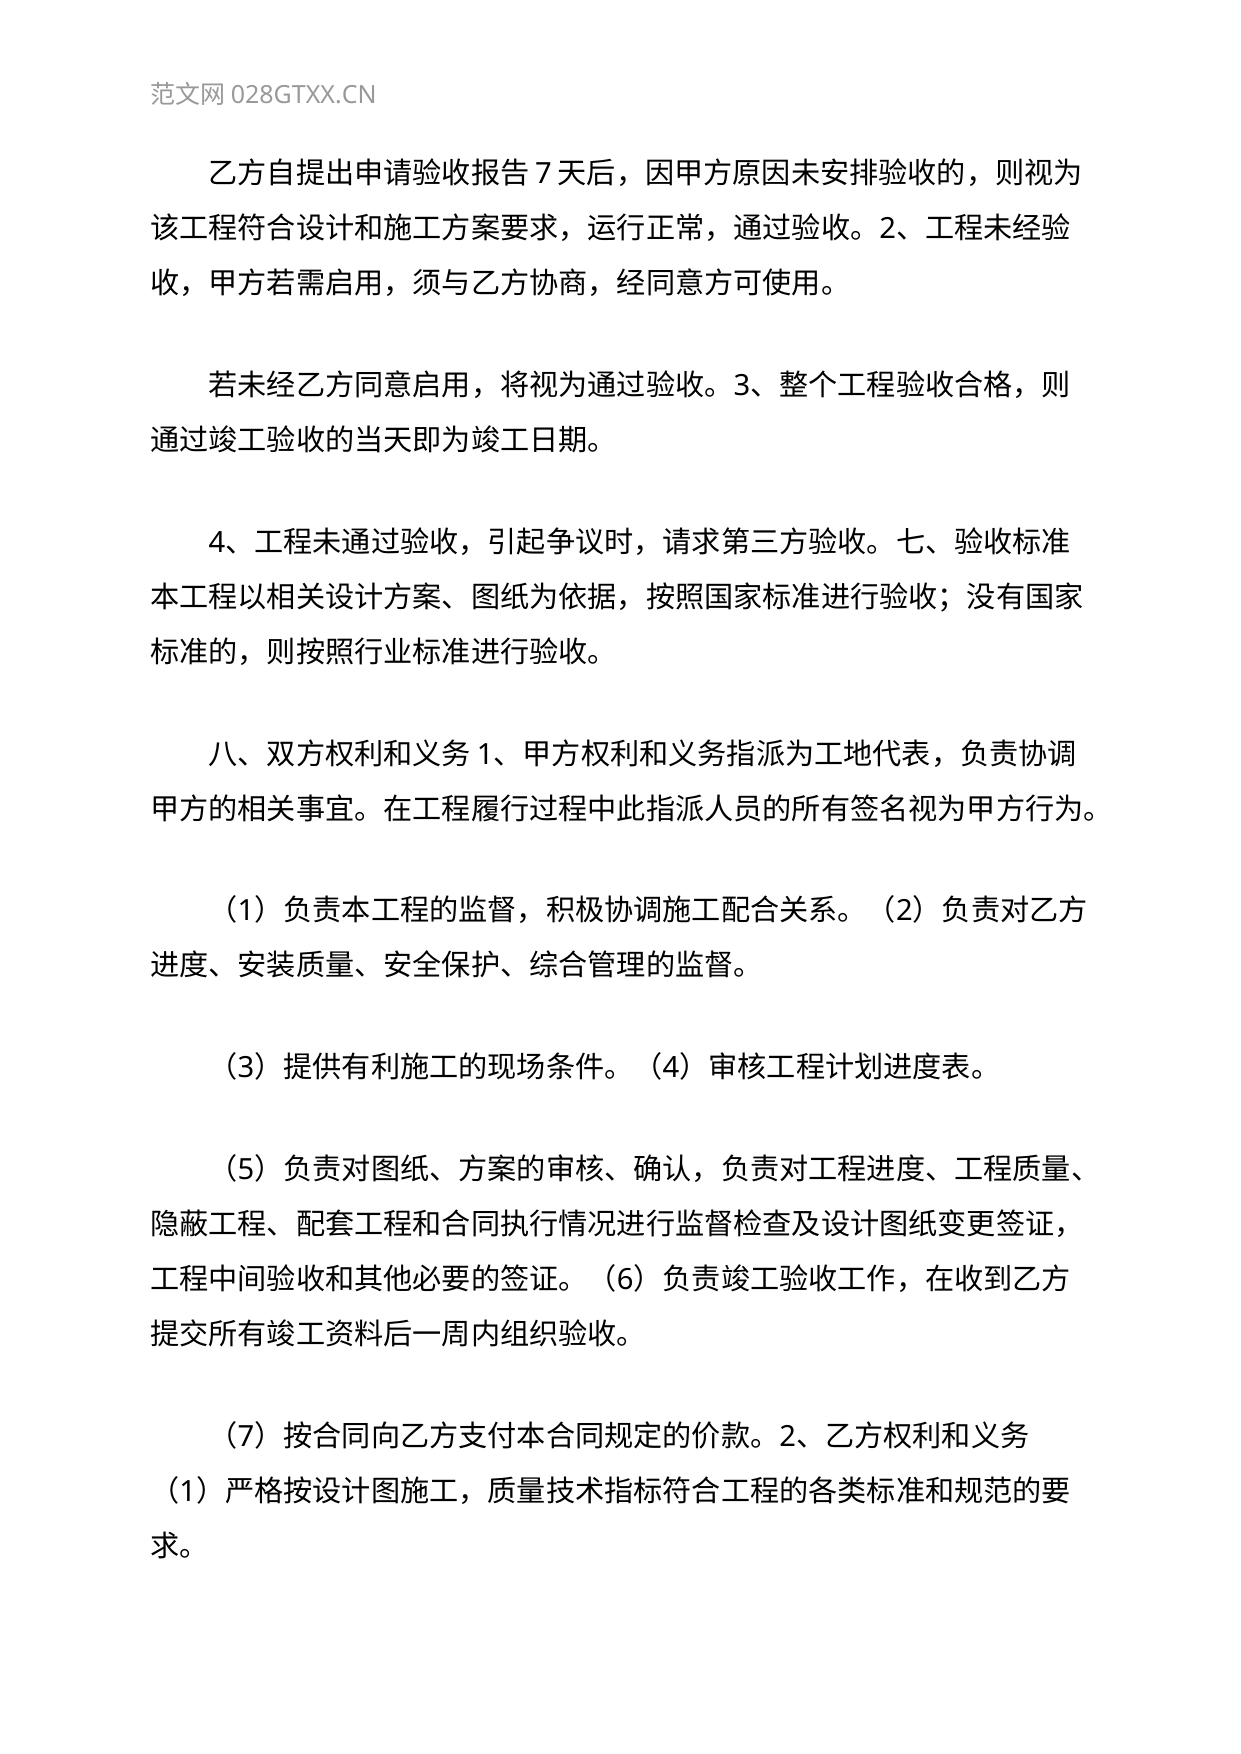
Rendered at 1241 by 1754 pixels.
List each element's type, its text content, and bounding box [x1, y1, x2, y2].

text （1）负责本工程的监督，积极协调施工配合关系。（2）负责对乙方进度、安装质量、安全保护、综合管理的监督。 [150, 887, 1090, 984]
text （7）按合同向乙方支付本合同规定的价款。2、乙方权利和义务（1）严格按设计图施工，质量技术指标符合工程的各类标准和规范的要求。 [150, 1412, 1090, 1565]
text 八、双方权利和义务1、甲方权利和义务指派为工地代表，负责协调甲方的相关事宜。在工程履行过程中此指派人员的所有签名视为甲方行为。 [150, 730, 1090, 827]
text 若未经乙方同意启用，将视为通过验收。3、整个工程验收合格，则通过竣工验收的当天即为竣工日期。 [150, 362, 1090, 459]
text 4、工程未通过验收，引起争议时，请求第三方验收。七、验收标准本工程以相关设计方案、图纸为依据，按照国家标准进行验收；没有国家标准的，则按照行业标准进行验收。 [150, 518, 1090, 671]
text （3）提供有利施工的现场条件。（4）审核工程计划进度表。 [150, 1044, 1090, 1086]
text （5）负责对图纸、方案的审核、确认，负责对工程进度、工程质量、隐蔽工程、配套工程和合同执行情况进行监督检查及设计图纸变更签证，工程中间验收和其他必要的签证。（6）负责竣工验收工作，在收到乙方提交所有竣工资料后一周内组织验收。 [150, 1146, 1090, 1353]
text 乙方自提出申请验收报告7天后，因甲方原因未安排验收的，则视为该工程符合设计和施工方案要求，运行正常，通过验收。2、工程未经验收，甲方若需启用，须与乙方协商，经同意方可使用。 [150, 150, 1090, 302]
